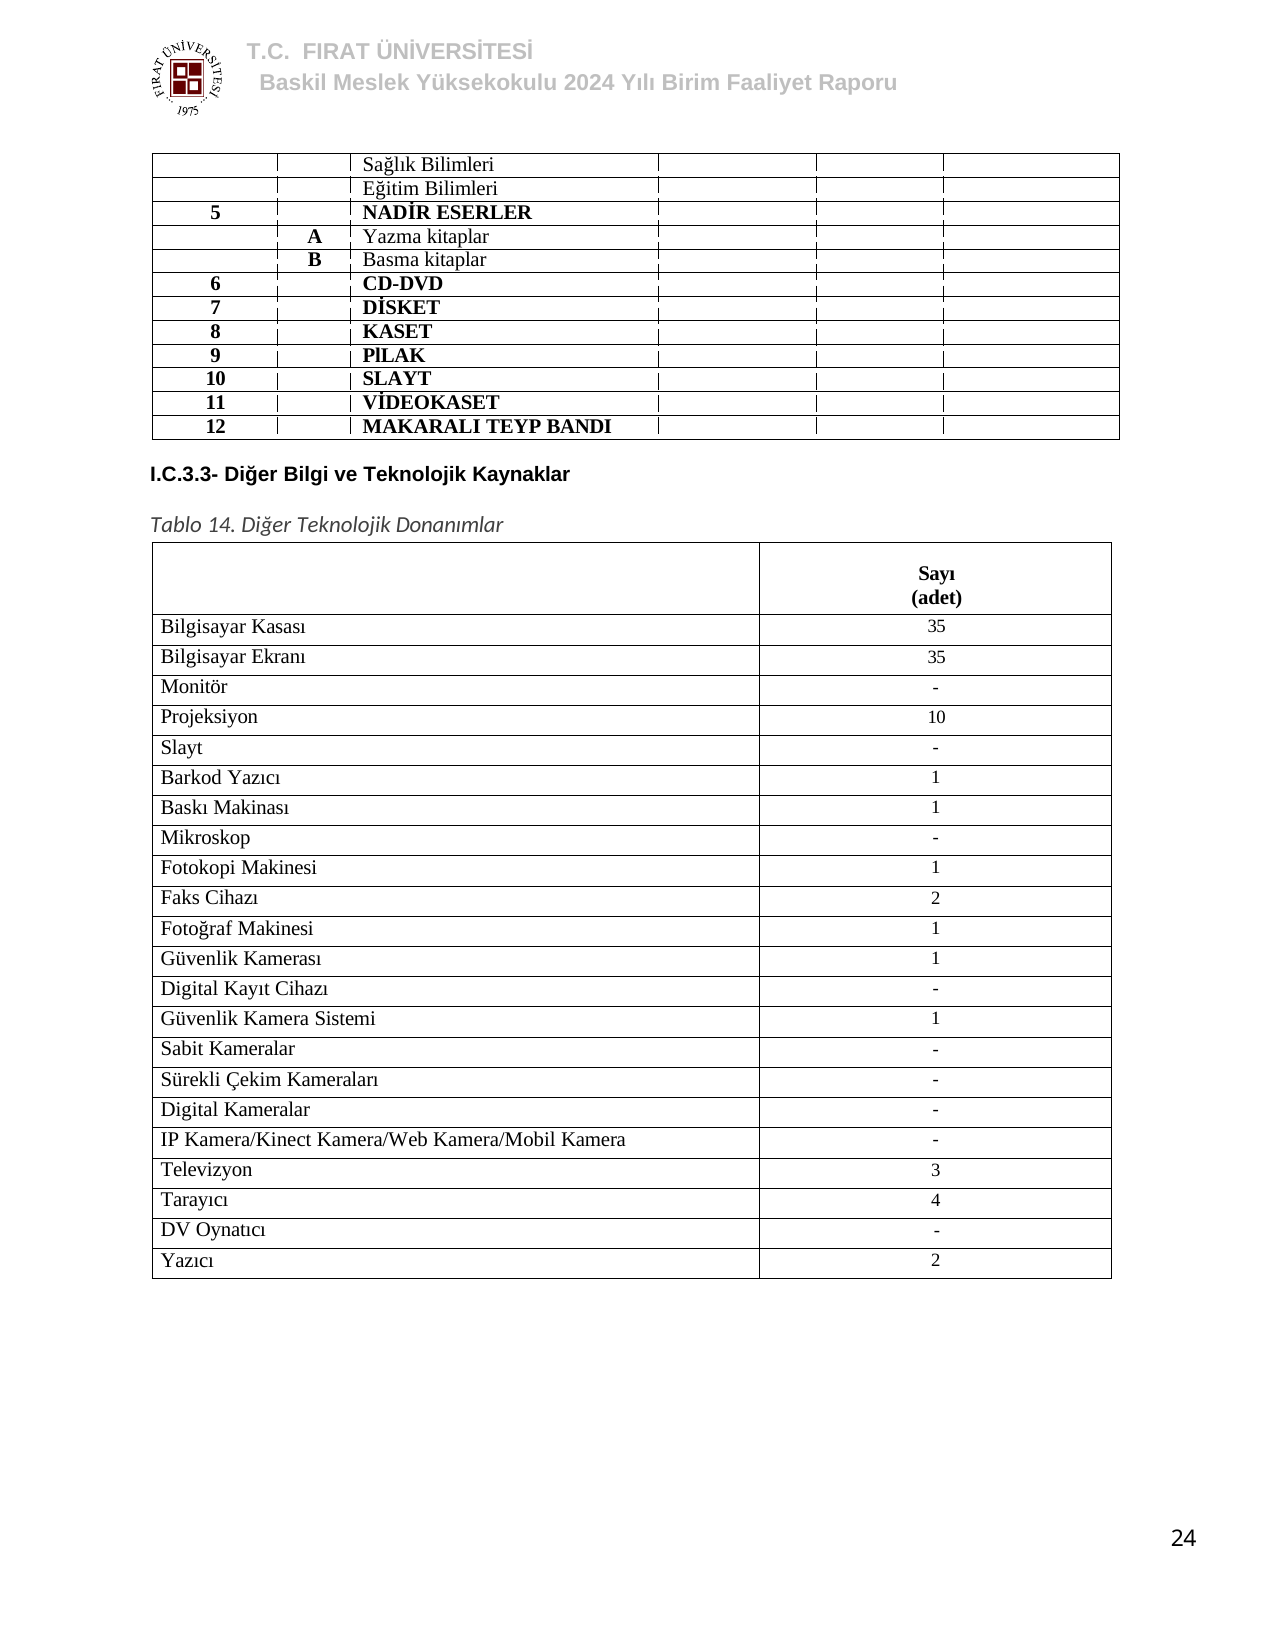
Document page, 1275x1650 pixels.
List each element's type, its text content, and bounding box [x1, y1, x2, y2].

table_cell Yazıcı [153, 1249, 759, 1278]
table_cell [659, 321, 817, 343]
table_cell Barkod Yazıcı [153, 766, 759, 795]
text Tablo 14. Diğer Teknolojik Donanımlar [150, 510, 1223, 538]
table_cell 6 [153, 273, 277, 296]
table_cell [944, 202, 1119, 224]
table_cell MAKARALI TEYP BANDI [350, 416, 659, 438]
table_cell [659, 392, 817, 415]
table_cell [944, 416, 1119, 438]
table_cell Mikroskop [153, 826, 759, 855]
table_cell DİSKET [350, 297, 659, 320]
table_cell IP Kamera/Kinect Kamera/Web Kamera/Mobil Kamera [153, 1128, 759, 1157]
table_cell [278, 392, 350, 415]
table_cell [659, 273, 817, 296]
table_cell 1 [760, 1007, 1111, 1037]
table_cell 1 [760, 917, 1111, 946]
table_cell [278, 416, 350, 438]
table_cell 2 [760, 887, 1111, 916]
table_cell Fotoğraf Makinesi [153, 917, 759, 946]
table_cell [944, 273, 1119, 296]
table_cell [659, 368, 817, 391]
table_header [817, 154, 944, 177]
table_cell [659, 345, 817, 367]
table_cell Digital Kayıt Cihazı [153, 977, 759, 1006]
table_cell 35 [760, 615, 1111, 644]
table_cell Basma kitaplar [350, 250, 659, 272]
table_cell Eğitim Bilimleri [350, 178, 659, 201]
table_cell [659, 202, 817, 224]
table_cell [659, 226, 817, 248]
table_cell Projeksiyon [153, 706, 759, 735]
table_cell Faks Cihazı [153, 887, 759, 916]
table_cell Güvenlik Kamerası [153, 947, 759, 976]
table_cell CD-DVD [350, 273, 659, 296]
table_header [153, 543, 759, 614]
table_cell [817, 392, 944, 415]
table_cell Slayt [153, 736, 759, 765]
table_cell - [760, 1038, 1111, 1067]
table_header [944, 154, 1119, 177]
table_cell - [760, 1068, 1111, 1097]
table_cell DV Oynatıcı [153, 1219, 759, 1248]
table_cell Monitör [153, 676, 759, 704]
table_cell [278, 321, 350, 343]
table_cell KASET [350, 321, 659, 343]
table_header [659, 154, 817, 177]
table_cell [278, 345, 350, 367]
table_cell [659, 416, 817, 438]
table_cell [944, 321, 1119, 343]
table_cell 7 [153, 297, 277, 320]
table_cell [278, 273, 350, 296]
table_cell [817, 416, 944, 438]
table_cell [659, 250, 817, 272]
table_cell Tarayıcı [153, 1189, 759, 1218]
table_cell 1 [760, 796, 1111, 825]
table_cell [944, 368, 1119, 391]
table_cell [944, 345, 1119, 367]
table_cell 2 [760, 1249, 1111, 1278]
table_cell 3 [760, 1159, 1111, 1188]
table_cell PlLAK [350, 345, 659, 367]
table_cell SLAYT [350, 368, 659, 391]
table_cell B [278, 250, 350, 272]
table_header Sayı (adet) [760, 543, 1111, 614]
table_cell [817, 345, 944, 367]
table_cell Yazma kitaplar [350, 226, 659, 248]
table_cell Sabit Kameralar [153, 1038, 759, 1067]
table_cell A [278, 226, 350, 248]
table_cell 35 [760, 646, 1111, 674]
table_cell [659, 178, 817, 201]
table_cell - [760, 826, 1111, 855]
table_cell [153, 178, 277, 201]
table_cell 1 [760, 856, 1111, 886]
table_cell 12 [153, 416, 277, 438]
table_cell [659, 297, 817, 320]
table_cell [153, 250, 277, 272]
table_cell [817, 250, 944, 272]
table_cell [944, 297, 1119, 320]
table_cell 5 [153, 202, 277, 224]
table_cell Televizyon [153, 1159, 759, 1188]
table_header [278, 154, 350, 177]
table_cell 10 [153, 368, 277, 391]
table_cell Bilgisayar Ekranı [153, 646, 759, 674]
picture [170, 59, 204, 97]
table_header Sağlık Bilimleri [350, 154, 659, 177]
text I.C.3.3- Diğer Bilgi ve Teknolojik Kaynaklar [150, 461, 1223, 485]
table_cell [817, 226, 944, 248]
table_cell VİDEOKASET [350, 392, 659, 415]
table_cell 10 [760, 706, 1111, 735]
table_cell 1 [760, 766, 1111, 795]
table_cell Digital Kameralar [153, 1098, 759, 1127]
table_cell [817, 321, 944, 343]
table_cell Bilgisayar Kasası [153, 615, 759, 644]
table_cell - [760, 1219, 1111, 1248]
table_cell [944, 226, 1119, 248]
table_cell [944, 178, 1119, 201]
table_cell [278, 368, 350, 391]
table_cell - [760, 1128, 1111, 1157]
table_cell Güvenlik Kamera Sistemi [153, 1007, 759, 1037]
table_cell [278, 297, 350, 320]
table_cell 4 [760, 1189, 1111, 1218]
table_cell [944, 392, 1119, 415]
table_cell 11 [153, 392, 277, 415]
table_cell [817, 273, 944, 296]
table_cell 1 [760, 947, 1111, 976]
table_cell [817, 178, 944, 201]
table_cell Sürekli Çekim Kameraları [153, 1068, 759, 1097]
table_cell [817, 368, 944, 391]
table_cell Fotokopi Makinesi [153, 856, 759, 886]
table_cell [944, 250, 1119, 272]
table_cell [153, 226, 277, 248]
table_cell 8 [153, 321, 277, 343]
table_cell [817, 297, 944, 320]
table_cell 9 [153, 345, 277, 367]
table_header [153, 154, 277, 177]
table_cell [278, 202, 350, 224]
table_cell NADİR ESERLER [350, 202, 659, 224]
table_cell - [760, 736, 1111, 765]
table_cell - [760, 1098, 1111, 1127]
table_cell - [760, 977, 1111, 1006]
table_cell - [760, 676, 1111, 704]
table_cell [278, 178, 350, 201]
table_cell [817, 202, 944, 224]
table_cell Baskı Makinası [153, 796, 759, 825]
